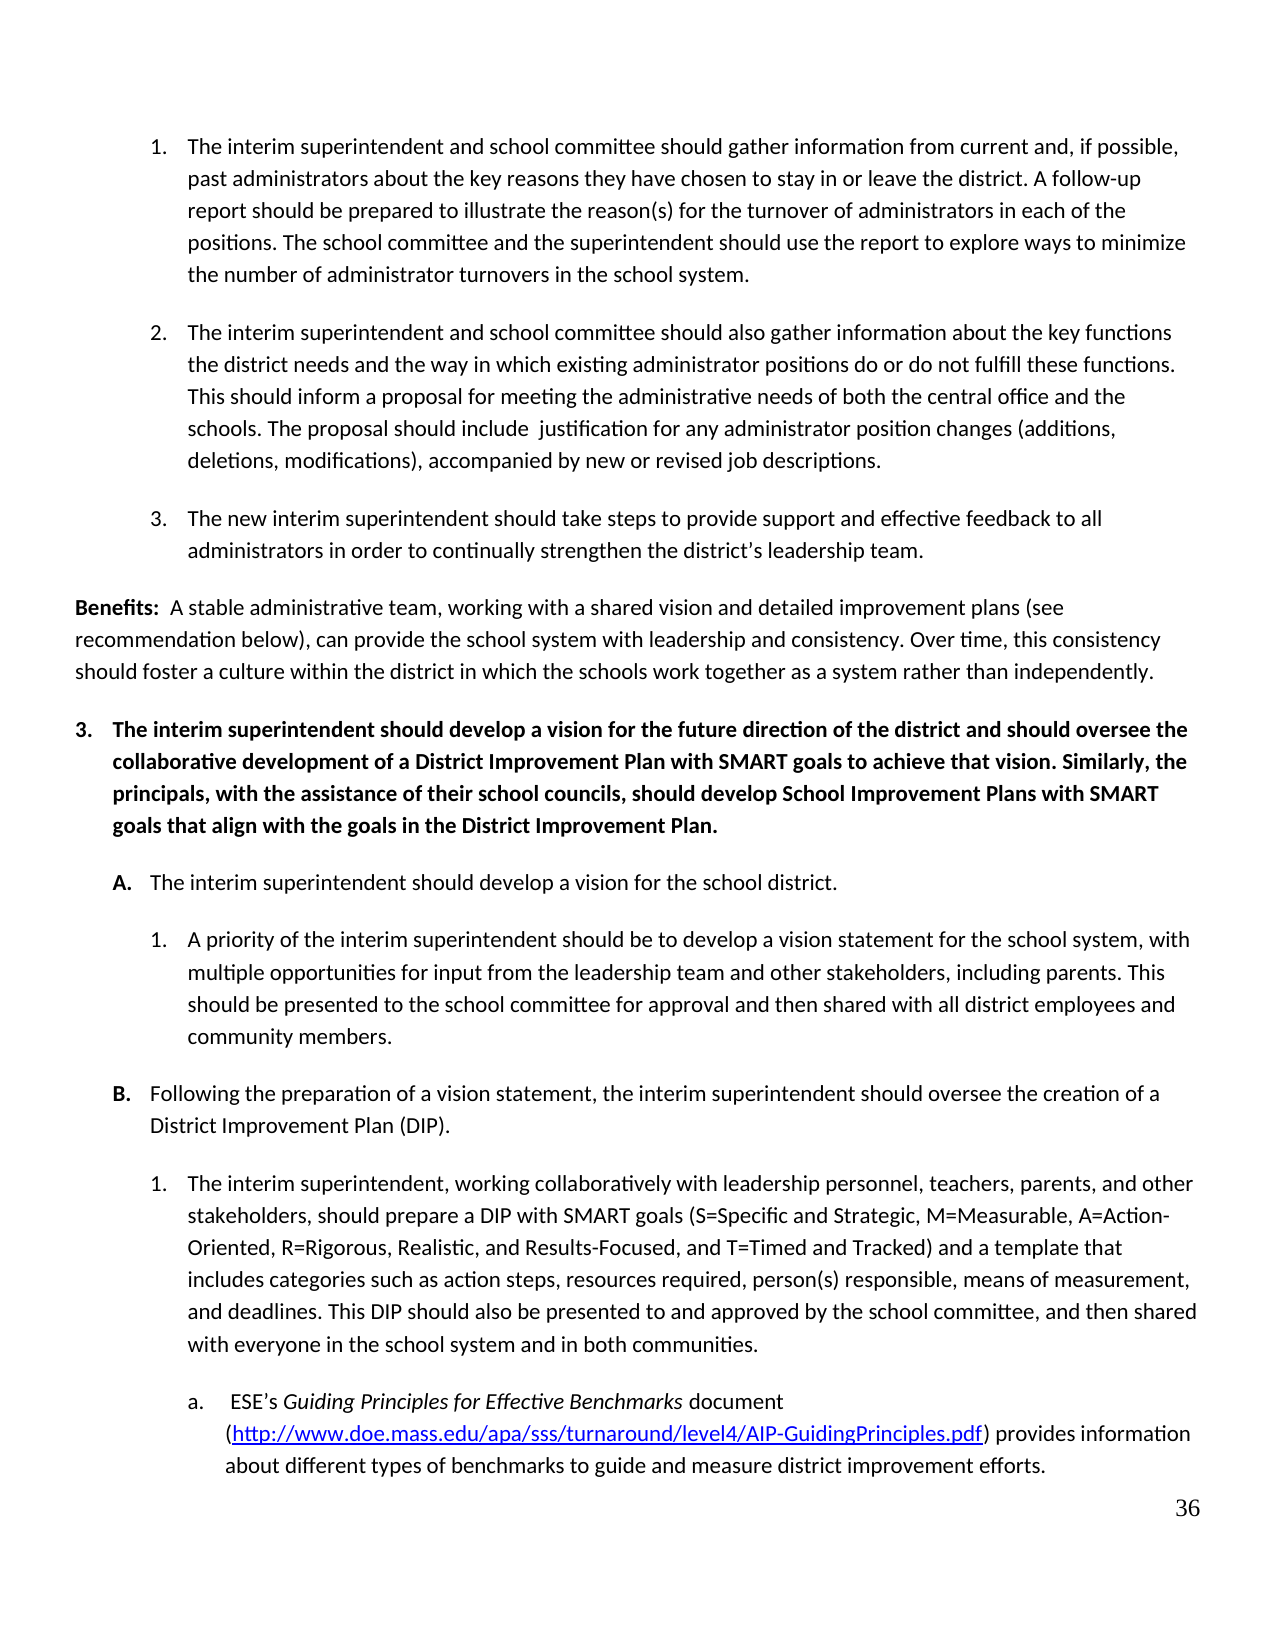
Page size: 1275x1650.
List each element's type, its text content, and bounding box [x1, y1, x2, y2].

text 3. The new interim superintendent should take steps to provide support and effective feedback to all administrators in order to continually strengthen the district’s leadership team. [75, 504, 1200, 564]
text 3. The interim superintendent should develop a vision for the future direction of the district and should oversee the collaborative development of a District Improvement Plan with SMART goals to achieve that vision. Similarly, the principals, with the assistance of their school councils, should develop School Improvement Plans with SMART goals that align with the goals in the District Improvement Plan. [75, 715, 1200, 839]
text Benefits: A stable administrative team, working with a shared vision and detailed improvement plans (see recommendation below), can provide the school system with leadership and consistency. Over time, this consistency should foster a culture within the district in which the schools work together as a system rather than independently. [75, 593, 1200, 686]
text 2. The interim superintendent and school committee should also gather information about the key functions the district needs and the way in which existing administrator positions do or do not fulfill these functions. This should inform a proposal for meeting the administrative needs of both the central office and the schools. The proposal should include justification for any administrator position changes (additions, deletions, modifications), accompanied by new or revised job descriptions. [75, 318, 1200, 474]
text a. ESE’s Guiding Principles for Effective Benchmarks document (http://www.doe.mass.edu/apa/sss/turnaround/level4/AIP-GuidingPrinciples.pdf) provides information about different types of benchmarks to guide and measure district improvement efforts. [75, 1387, 1200, 1479]
text 1. The interim superintendent and school committee should gather information from current and, if possible, past administrators about the key reasons they have chosen to stay in or leave the district. A follow-up report should be prepared to illustrate the reason(s) for the turnover of administrators in each of the positions. The school committee and the superintendent should use the report to explore ways to minimize the number of administrator turnovers in the school system. [75, 132, 1200, 289]
text B. Following the preparation of a vision statement, the interim superintendent should oversee the creation of a District Improvement Plan (DIP). [75, 1079, 1200, 1139]
text 1. A priority of the interim superintendent should be to develop a vision statement for the school system, with multiple opportunities for input from the leadership team and other stakeholders, including parents. This should be presented to the school committee for approval and then shared with all district employees and community members. [75, 926, 1200, 1050]
text 1. The interim superintendent, working collaboratively with leadership personnel, teachers, parents, and other stakeholders, should prepare a DIP with SMART goals (S=Specific and Strategic, M=Measurable, A=Action-Oriented, R=Rigorous, Realistic, and Results-Focused, and T=Timed and Tracked) and a template that includes categories such as action steps, resources required, person(s) responsible, means of measurement, and deadlines. This DIP should also be presented to and approved by the school committee, and then shared with everyone in the school system and in both communities. [75, 1169, 1200, 1358]
text A. The interim superintendent should develop a vision for the school district. [75, 868, 1200, 896]
